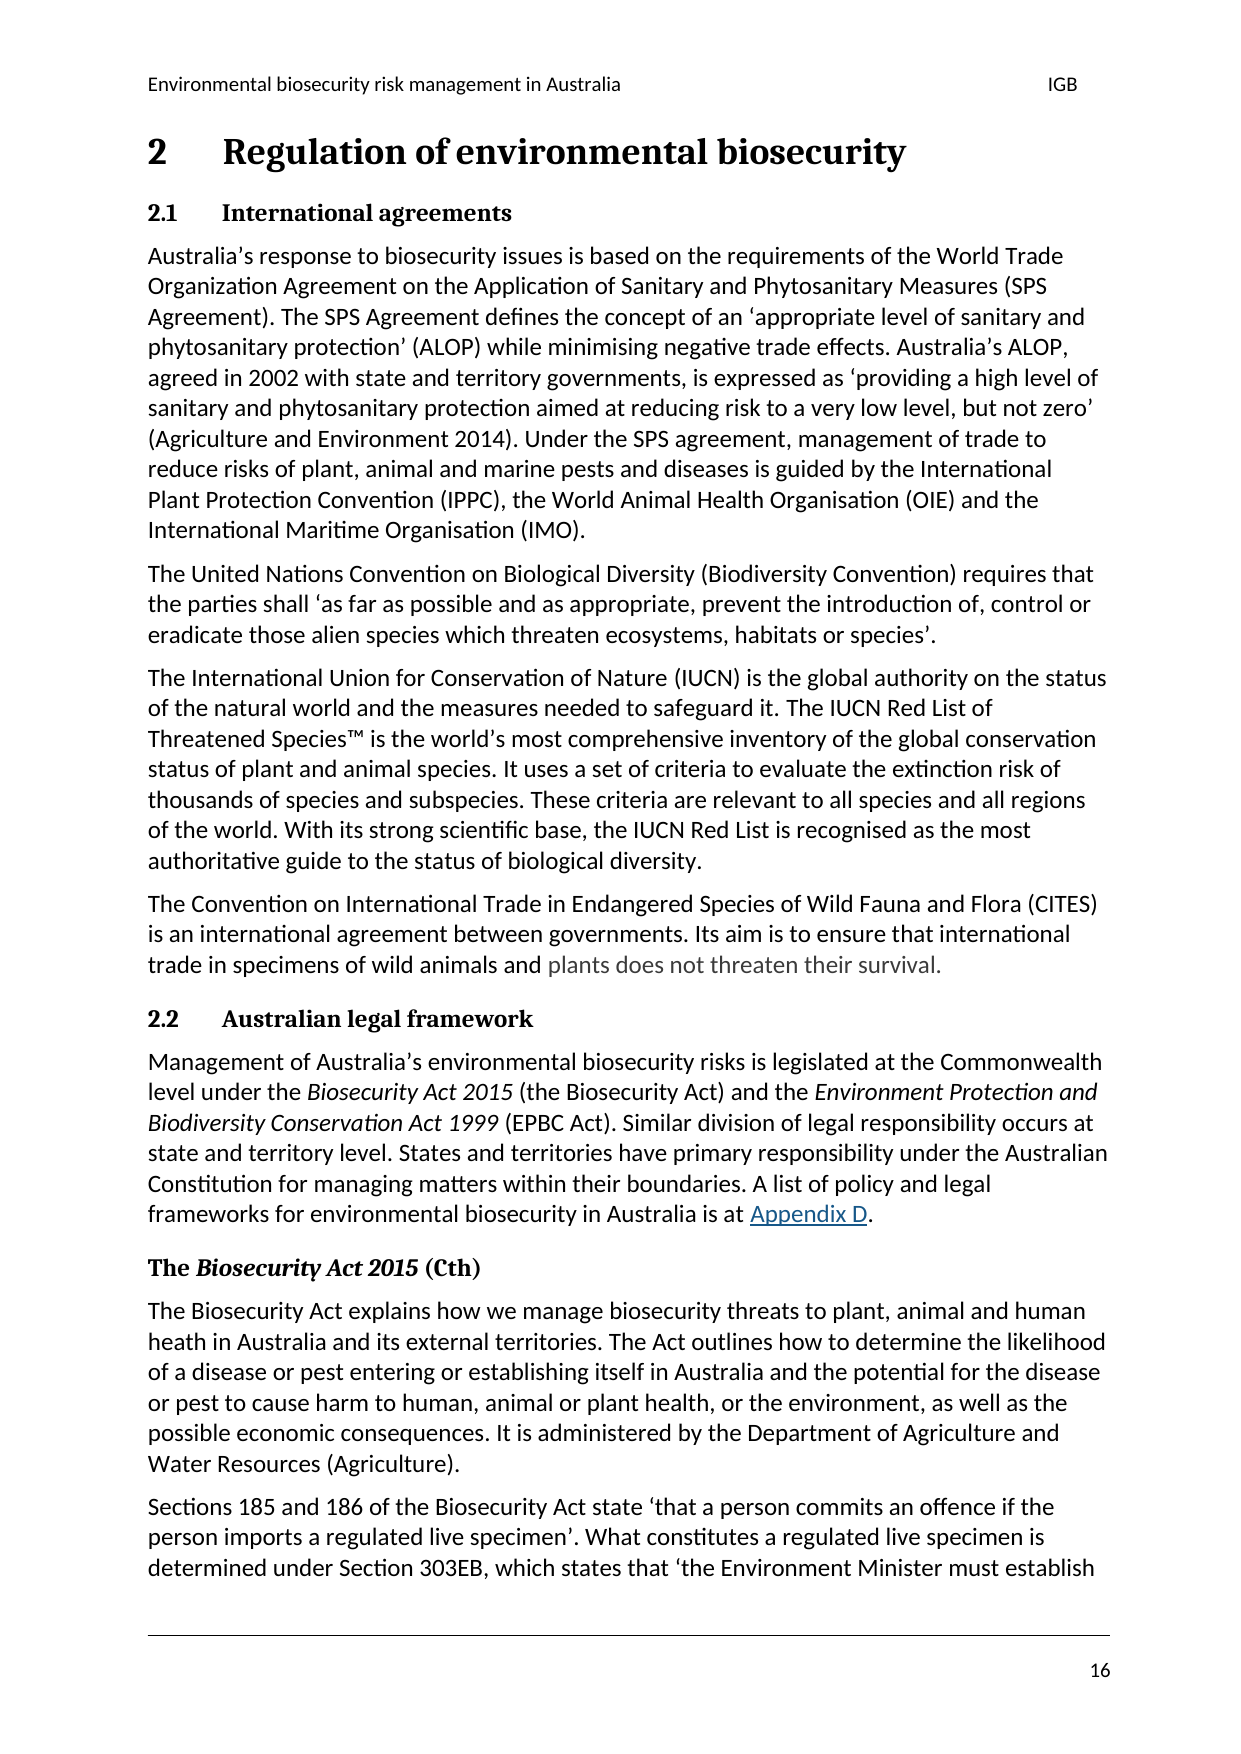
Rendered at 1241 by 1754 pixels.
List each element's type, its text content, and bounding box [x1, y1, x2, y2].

subtitle 2.2 Australian legal framework [148, 1004, 1110, 1033]
subtitle Regulation of environmental biosecurity [148, 131, 1110, 174]
text The Convention on International Trade in Endangered Species of Wild Fauna and Flora (CITES) is an international agreement between governments. Its aim is to ensure that international trade in specimens of wild animals and plants does not threaten their survival. [148, 888, 1110, 979]
text The International Union for Conservation of Nature (IUCN) is the global authority on the status of the natural world and the measures needed to safeguard it. The IUCN Red List of Threatened Species™ is the world’s most comprehensive inventory of the global conservation status of plant and animal species. It uses a set of criteria to evaluate the extinction risk of thousands of species and subspecies. These criteria are relevant to all species and all regions of the world. With its strong scientific base, the IUCN Red List is recognised as the most authoritative guide to the status of biological diversity. [148, 662, 1110, 875]
text Management of Australia’s environmental biosecurity risks is legislated at the Commonwealth level under the Biosecurity Act 2015 (the Biosecurity Act) and the Environment Protection and Biodiversity Conservation Act 1999 (EPBC Act). Similar division of legal responsibility occurs at state and territory level. States and territories have primary responsibility under the Australian Constitution for managing matters within their boundaries. A list of policy and legal frameworks for environmental biosecurity in Australia is at Appendix D. [148, 1046, 1110, 1229]
subtitle 2.1 International agreements [148, 199, 1110, 227]
text The United Nations Convention on Biological Diversity (Biodiversity Convention) requires that the parties shall ‘as far as possible and as appropriate, prevent the introduction of, control or eradicate those alien species which threaten ecosystems, habitats or species’. [148, 558, 1110, 649]
subtitle The Biosecurity Act 2015 (Cth) [148, 1254, 1110, 1283]
text Australia’s response to biosecurity issues is based on the requirements of the World Trade Organization Agreement on the Application of Sanitary and Phytosanitary Measures (SPS Agreement). The SPS Agreement defines the concept of an ‘appropriate level of sanitary and phytosanitary protection’ (ALOP) while minimising negative trade effects. Australia’s ALOP, agreed in 2002 with state and territory governments, is expressed as ‘providing a high level of sanitary and phytosanitary protection aimed at reducing risk to a very low level, but not zero’ (Agriculture and Environment 2014). Under the SPS agreement, management of trade to reduce risks of plant, animal and marine pests and diseases is guided by the International Plant Protection Convention (IPPC), the World Animal Health Organisation (OIE) and the International Maritime Organisation (IMO). [148, 240, 1110, 545]
text The Biosecurity Act explains how we manage biosecurity threats to plant, animal and human heath in Australia and its external territories. The Act outlines how to determine the likelihood of a disease or pest entering or establishing itself in Australia and the potential for the disease or pest to cause harm to human, animal or plant health, or the environment, as well as the possible economic consequences. It is administered by the Department of Agriculture and Water Resources (Agriculture). [148, 1295, 1110, 1478]
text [148, 1491, 1110, 1582]
